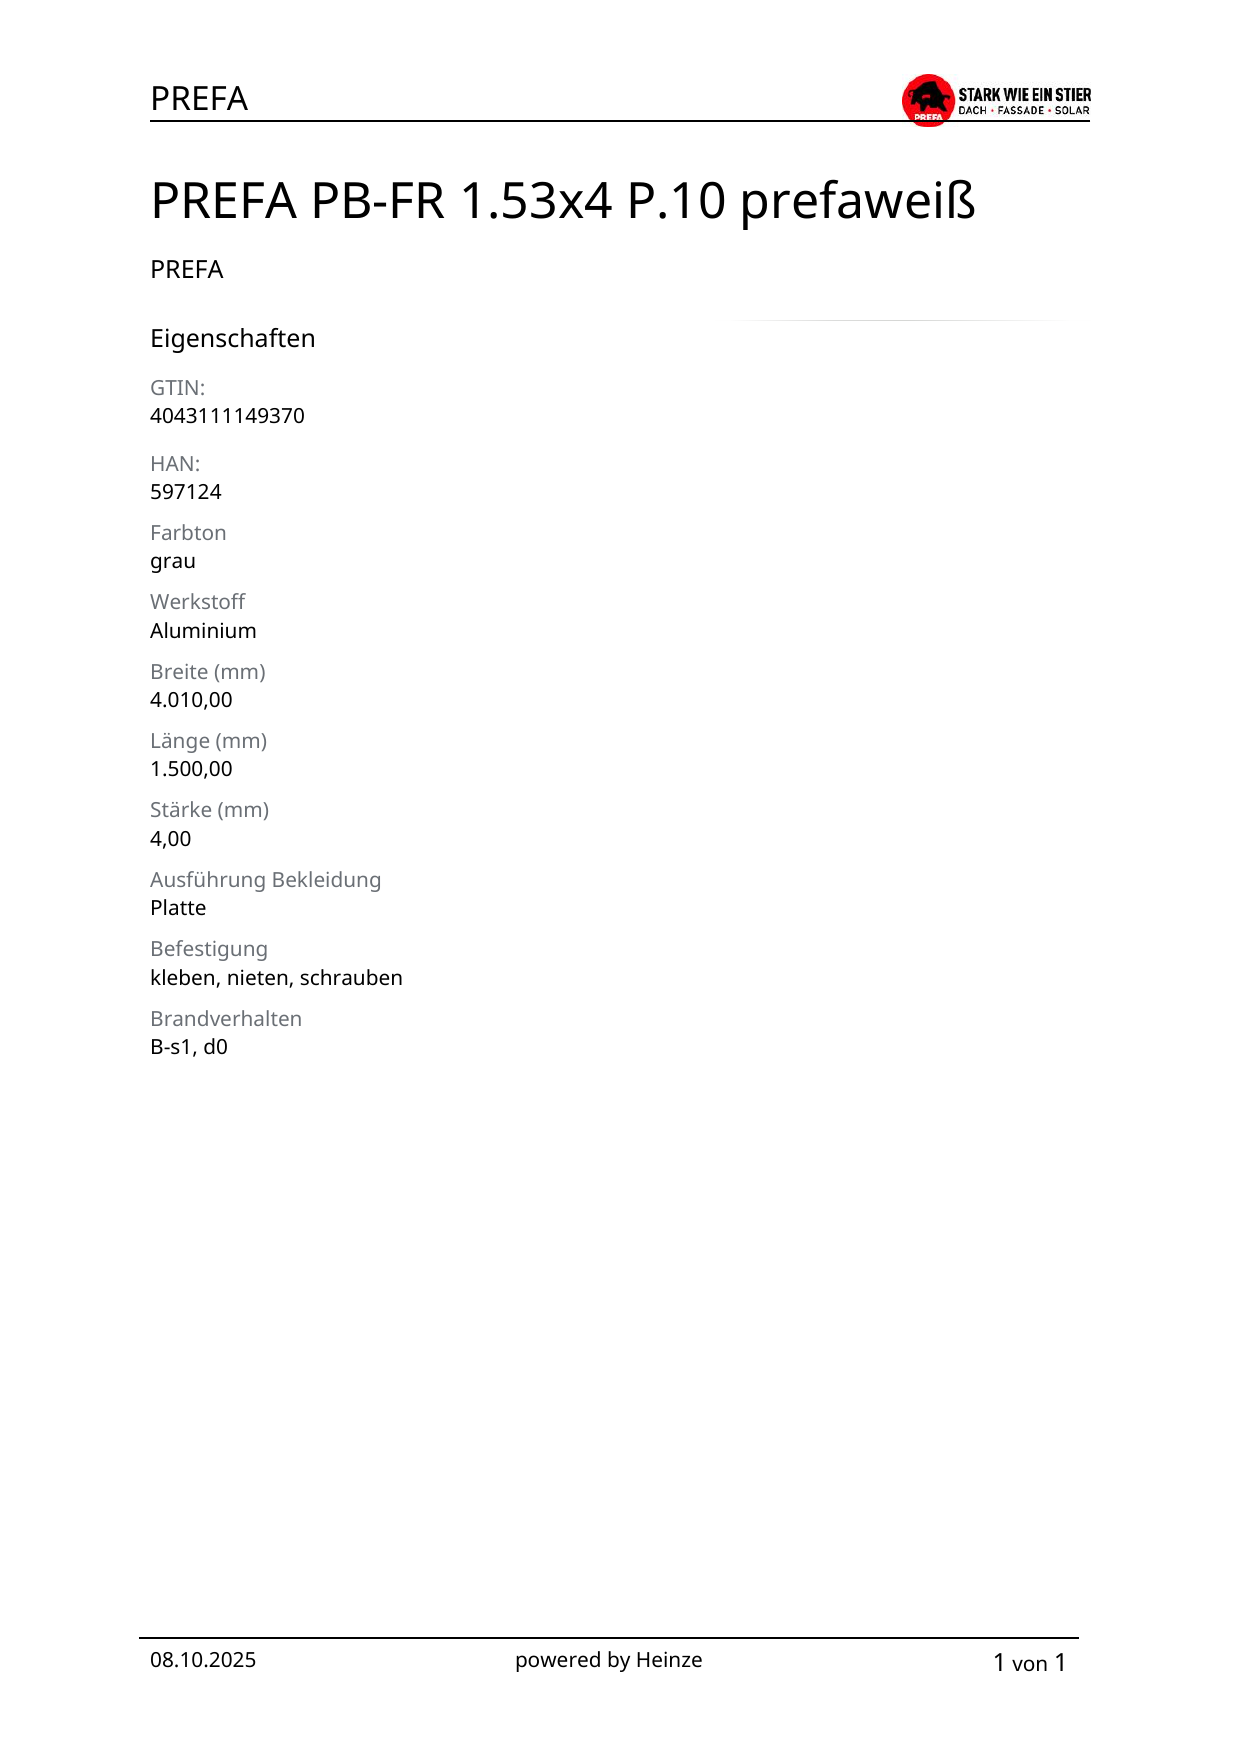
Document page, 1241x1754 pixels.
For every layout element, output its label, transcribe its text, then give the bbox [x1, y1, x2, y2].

text 4.010,00 [150, 685, 1090, 714]
text Farbton [150, 518, 1090, 546]
text PREFA [150, 252, 1090, 286]
picture [902, 74, 1091, 121]
text kleben, nieten, schrauben [150, 963, 1090, 991]
text 4,00 [150, 824, 1090, 852]
text Ausführung Bekleidung [150, 865, 1090, 893]
text 4043111149370 [150, 401, 1090, 430]
text Länge (mm) [150, 726, 1090, 754]
text Brandverhalten [150, 1004, 1090, 1032]
text PREFA PB-FR 1.53x4 P.10 prefaweiß [150, 165, 1090, 233]
text 597124 [150, 477, 1090, 506]
picture [902, 122, 1091, 127]
text Eigenschaften [150, 320, 1090, 354]
text Stärke (mm) [150, 796, 1090, 824]
text Breite (mm) [150, 657, 1090, 685]
text GTIN: [150, 373, 1090, 401]
text Befestigung [150, 934, 1090, 963]
text 1.500,00 [150, 754, 1090, 783]
text B-s1, d0 [150, 1032, 1090, 1061]
text Werkstoff [150, 587, 1090, 616]
text grau [150, 546, 1090, 575]
text Aluminium [150, 616, 1090, 644]
text HAN: [150, 449, 1090, 477]
text Platte [150, 893, 1090, 922]
